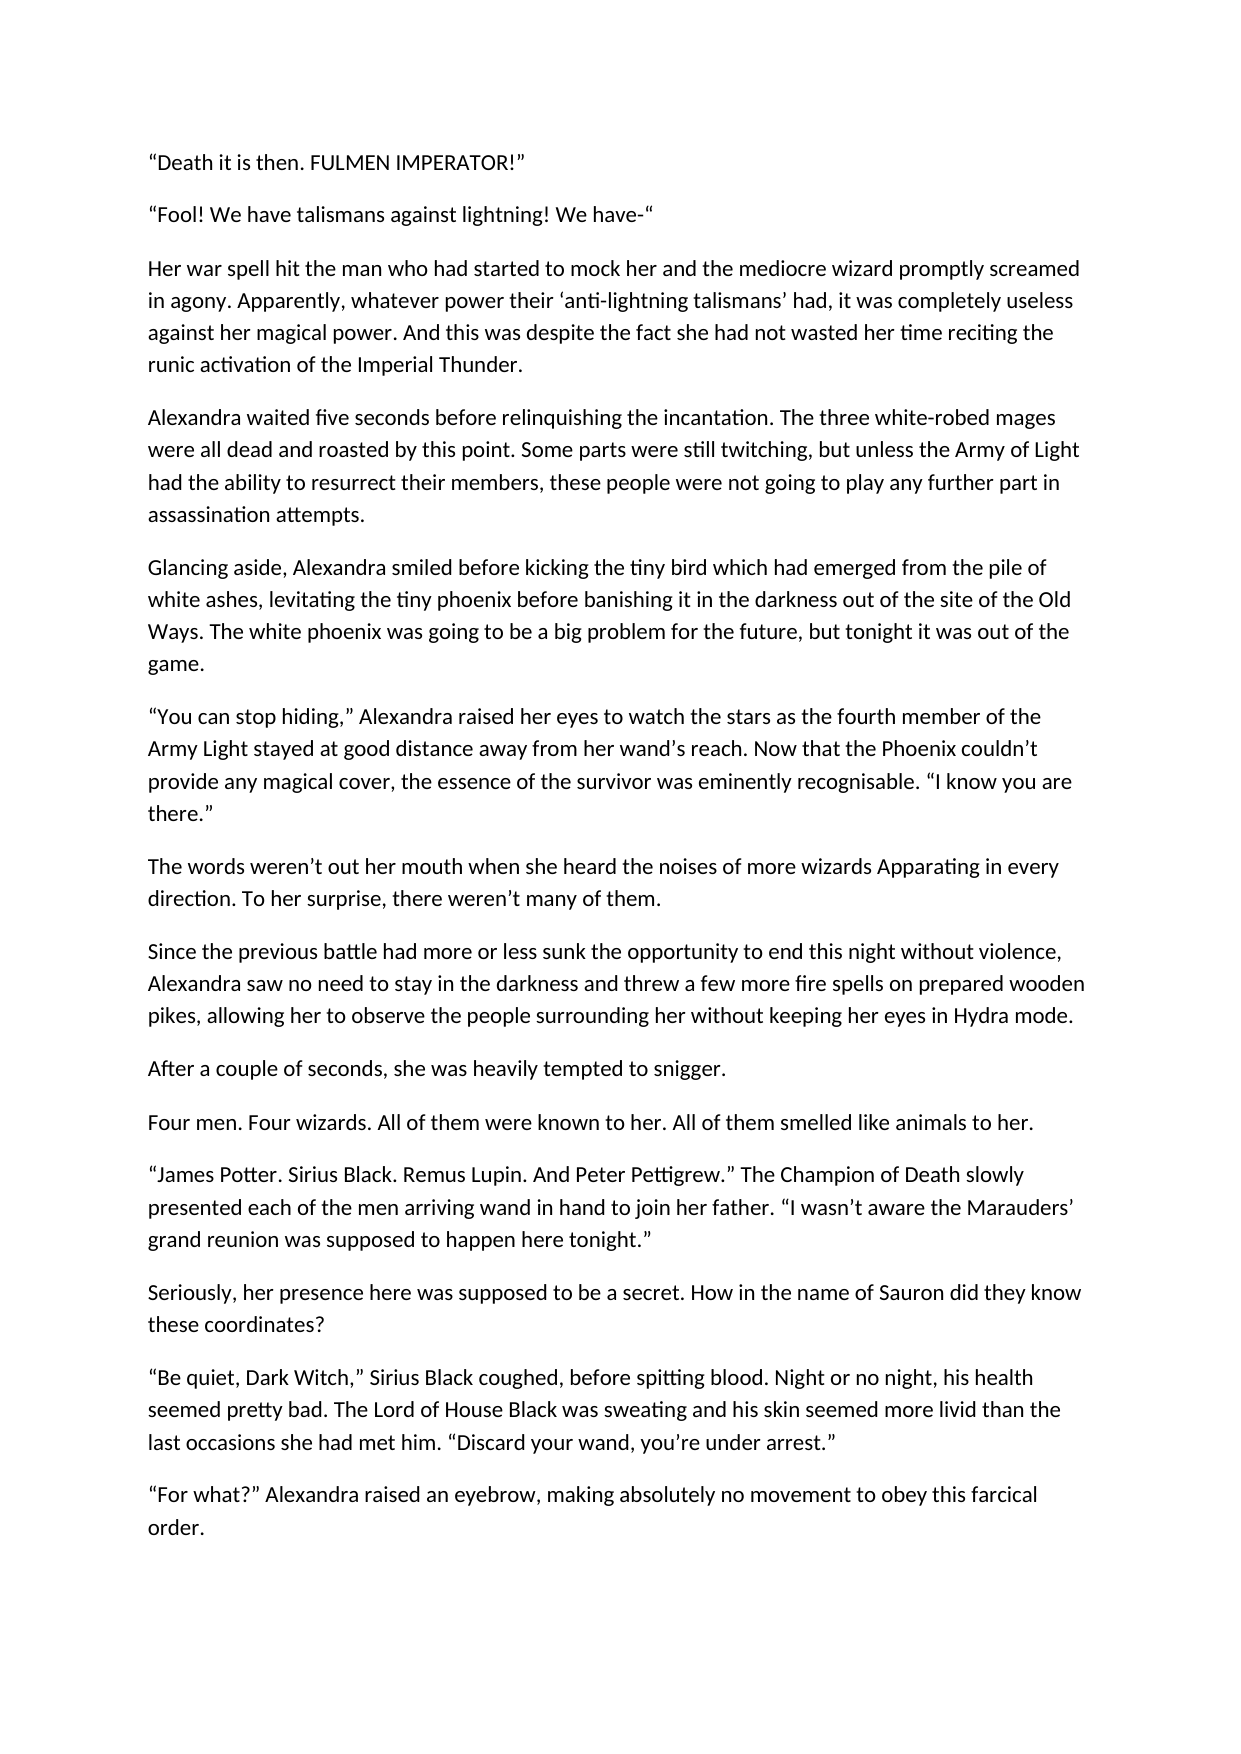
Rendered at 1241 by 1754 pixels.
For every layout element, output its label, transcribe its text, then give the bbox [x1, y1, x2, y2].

text Four men. Four wizards. All of them were known to her. All of them smelled like animals to her. [148, 1108, 1093, 1136]
text “For what?” Alexandra raised an eyebrow, making absolutely no movement to obey this farcical order. [148, 1481, 1093, 1541]
text Glancing aside, Alexandra smiled before kicking the tiny bird which had emerged from the pile of white ashes, levitating the tiny phoenix before banishing it in the darkness out of the site of the Old Ways. The white phoenix was going to be a big problem for the future, but tonight it was out of the game. [148, 553, 1093, 677]
text “You can stop hiding,” Alexandra raised her eyes to watch the stars as the fourth member of the Army Light stayed at good distance away from her wand’s reach. Now that the Phoenix couldn’t provide any magical cover, the essence of the survivor was eminently recognisable. “I know you are there.” [148, 702, 1093, 827]
text Since the previous battle had more or less sunk the opportunity to end this night without violence, Alexandra saw no need to stay in the darkness and threw a few more fire spells on prepared wooden pikes, allowing her to observe the people surrounding her without keeping her eyes in Hydra mode. [148, 937, 1093, 1029]
text After a couple of seconds, she was heavily tempted to snigger. [148, 1054, 1093, 1083]
text Seriously, her presence here was supposed to be a secret. How in the name of Sauron did they know these coordinates? [148, 1278, 1093, 1338]
text “Be quiet, Dark Witch,” Sirius Black coughed, before spitting blood. Night or no night, his health seemed pretty bad. The Lord of House Black was sweating and his skin seemed more livid than the last occasions she had met him. “Discard your wand, you’re under arrest.” [148, 1363, 1093, 1456]
text “Fool! We have talismans against lightning! We have-“ [148, 201, 1093, 229]
text “Death it is then. FULMEN IMPERATOR!” [148, 148, 1093, 176]
text Alexandra waited five seconds before relinquishing the incantation. The three white-robed mages were all dead and roasted by this point. Some parts were still twitching, but unless the Army of Light had the ability to resurrect their members, these people were not going to play any further part in assassination attempts. [148, 403, 1093, 528]
text The words weren’t out her mouth when she heard the noises of more wizards Apparating in every direction. To her surprise, there weren’t many of them. [148, 852, 1093, 912]
text Her war spell hit the man who had started to mock her and the mediocre wizard promptly screamed in agony. Apparently, whatever power their ‘anti-lightning talismans’ had, it was completely useless against her magical power. And this was despite the fact she had not wasted her time reciting the runic activation of the Imperial Thunder. [148, 254, 1093, 378]
text “James Potter. Sirius Black. Remus Lupin. And Peter Pettigrew.” The Champion of Death slowly presented each of the men arriving wand in hand to join her father. “I wasn’t aware the Marauders’ grand reunion was supposed to happen here tonight.” [148, 1161, 1093, 1253]
